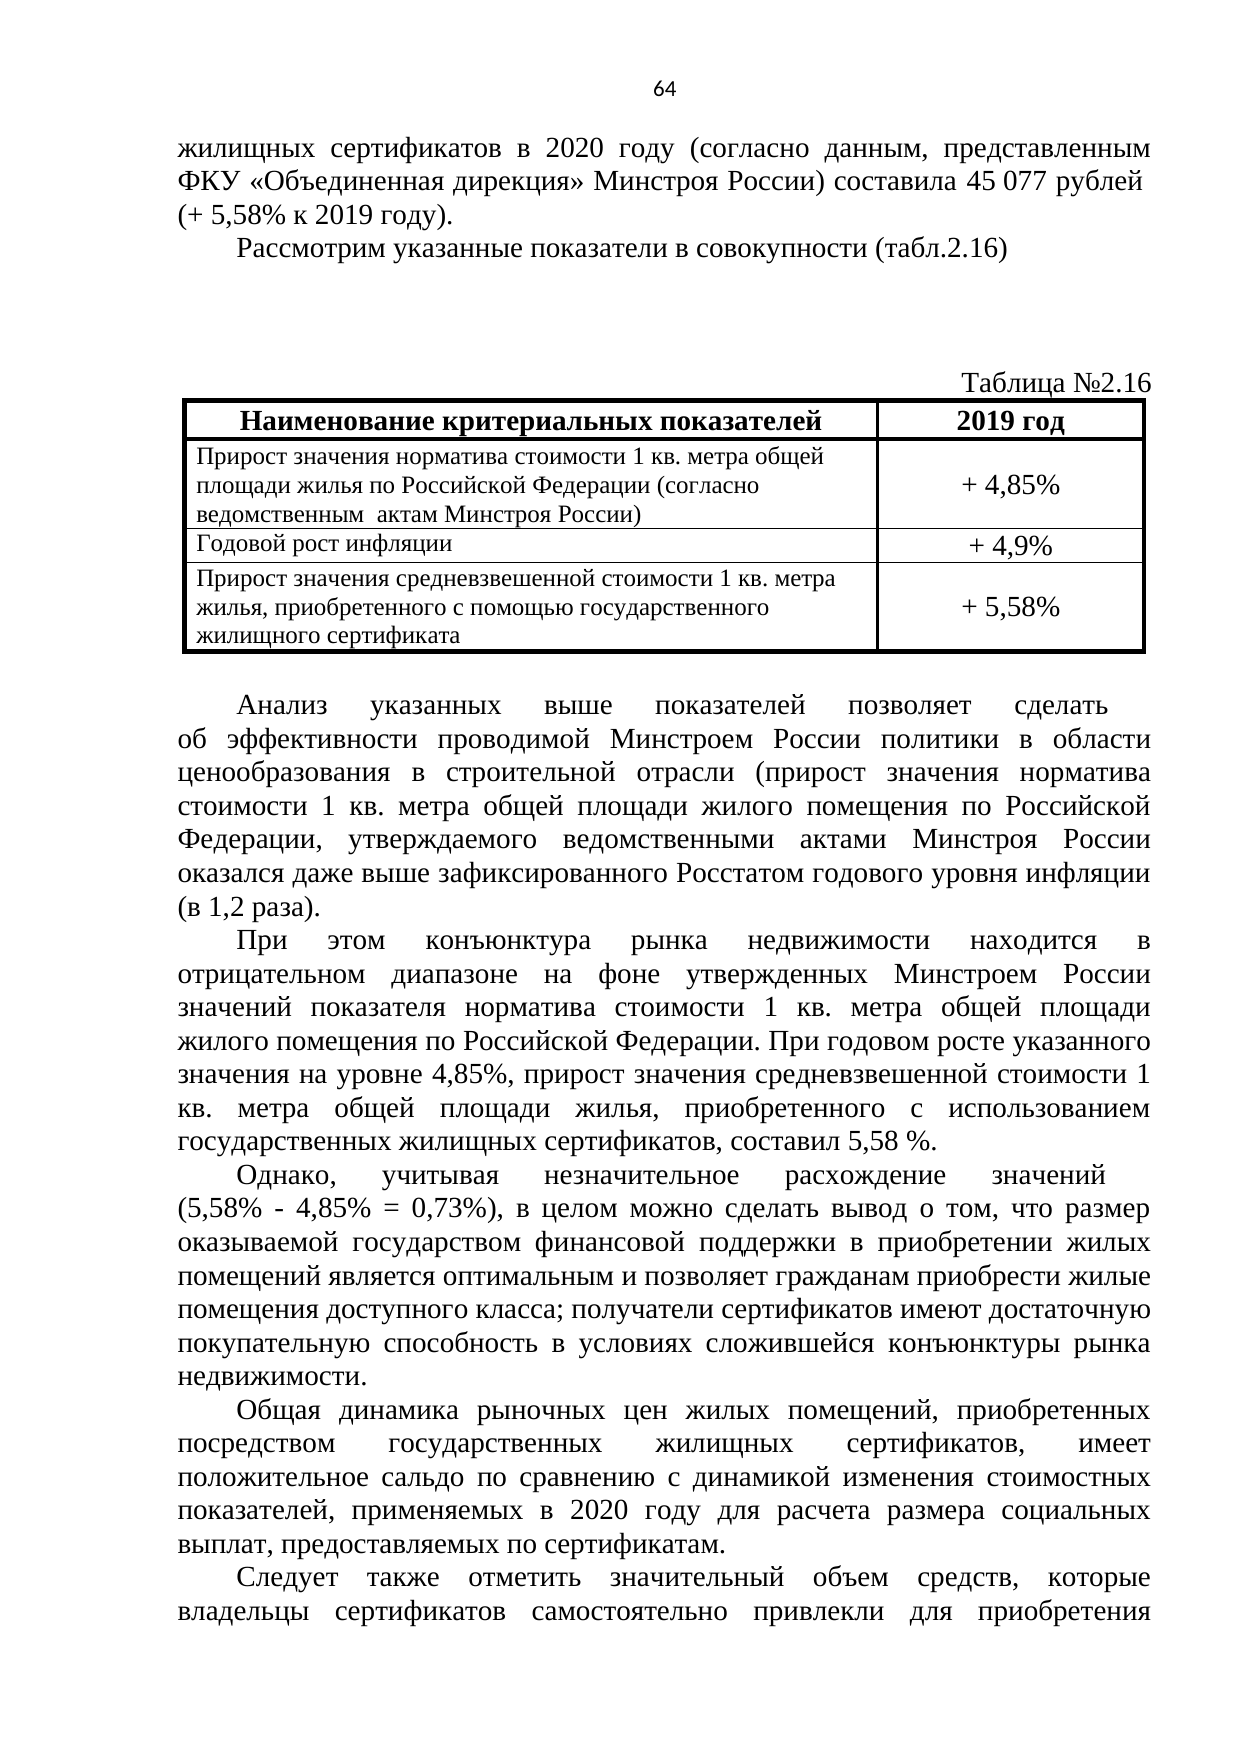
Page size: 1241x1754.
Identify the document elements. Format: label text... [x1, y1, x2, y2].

text Общая динамика рыночных цен жилых помещений, приобретенных посредством государственных жилищных сертификатов, имеет положительное сальдо по сравнению с динамикой изменения стоимостных показателей, применяемых в 2020 году для расчета размера социальных выплат, предоставляемых по сертификатам. [177, 1392, 1152, 1559]
table_cell + 4,9% [879, 529, 1142, 562]
table_cell + 4,85% [879, 441, 1142, 527]
text При этом конъюнктура рынка недвижимости находится в отрицательном диапазоне на фоне утвержденных Минстроем России значений показателя норматива стоимости 1 кв. метра общей площади жилого помещения по Российской Федерации. При годовом росте указанного значения на уровне 4,85%, прирост значения средневзвешенной стоимости 1 кв. метра общей площади жилья, приобретенного с использованием государственных жилищных сертификатов, составил 5,58 %. [177, 922, 1152, 1157]
text Анализ указанных выше показателей позволяет сделать об эффективности проводимой Минстроем России политики в области ценообразования в строительной отрасли (прирост значения норматива стоимости 1 кв. метра общей площади жилого помещения по Российской Федерации, утверждаемого ведомственными актами Минстроя России оказался даже выше зафиксированного Росстатом годового уровня инфляции (в 1,2 раза). [177, 687, 1152, 922]
table_cell Прирост значения норматива стоимости 1 кв. метра общей площади жилья по Российской Федерации (согласно ведомственным актам Минстроя России) [187, 441, 876, 527]
text Таблица №2.16 [177, 365, 1152, 398]
table_header Наименование критериальных показателей [187, 403, 876, 436]
table_header 2019 год [879, 403, 1142, 436]
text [177, 130, 1152, 231]
table_cell + 5,58% [879, 563, 1142, 649]
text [177, 1559, 1152, 1627]
text Рассмотрим указанные показатели в совокупности (табл.2.16) [177, 231, 1152, 264]
table_cell Прирост значения средневзвешенной стоимости 1 кв. метра жилья, приобретенного с помощью государственного жилищного сертификата [187, 563, 876, 649]
text Однако, учитывая незначительное расхождение значений (5,58% - 4,85% = 0,73%), в целом можно сделать вывод о том, что размер оказываемой государством финансовой поддержки в приобретении жилых помещений является оптимальным и позволяет гражданам приобрести жилые помещения доступного класса; получатели сертификатов имеют достаточную покупательную способность в условиях сложившейся конъюнктуры рынка недвижимости. [177, 1157, 1152, 1392]
table_cell Годовой рост инфляции [187, 529, 876, 562]
